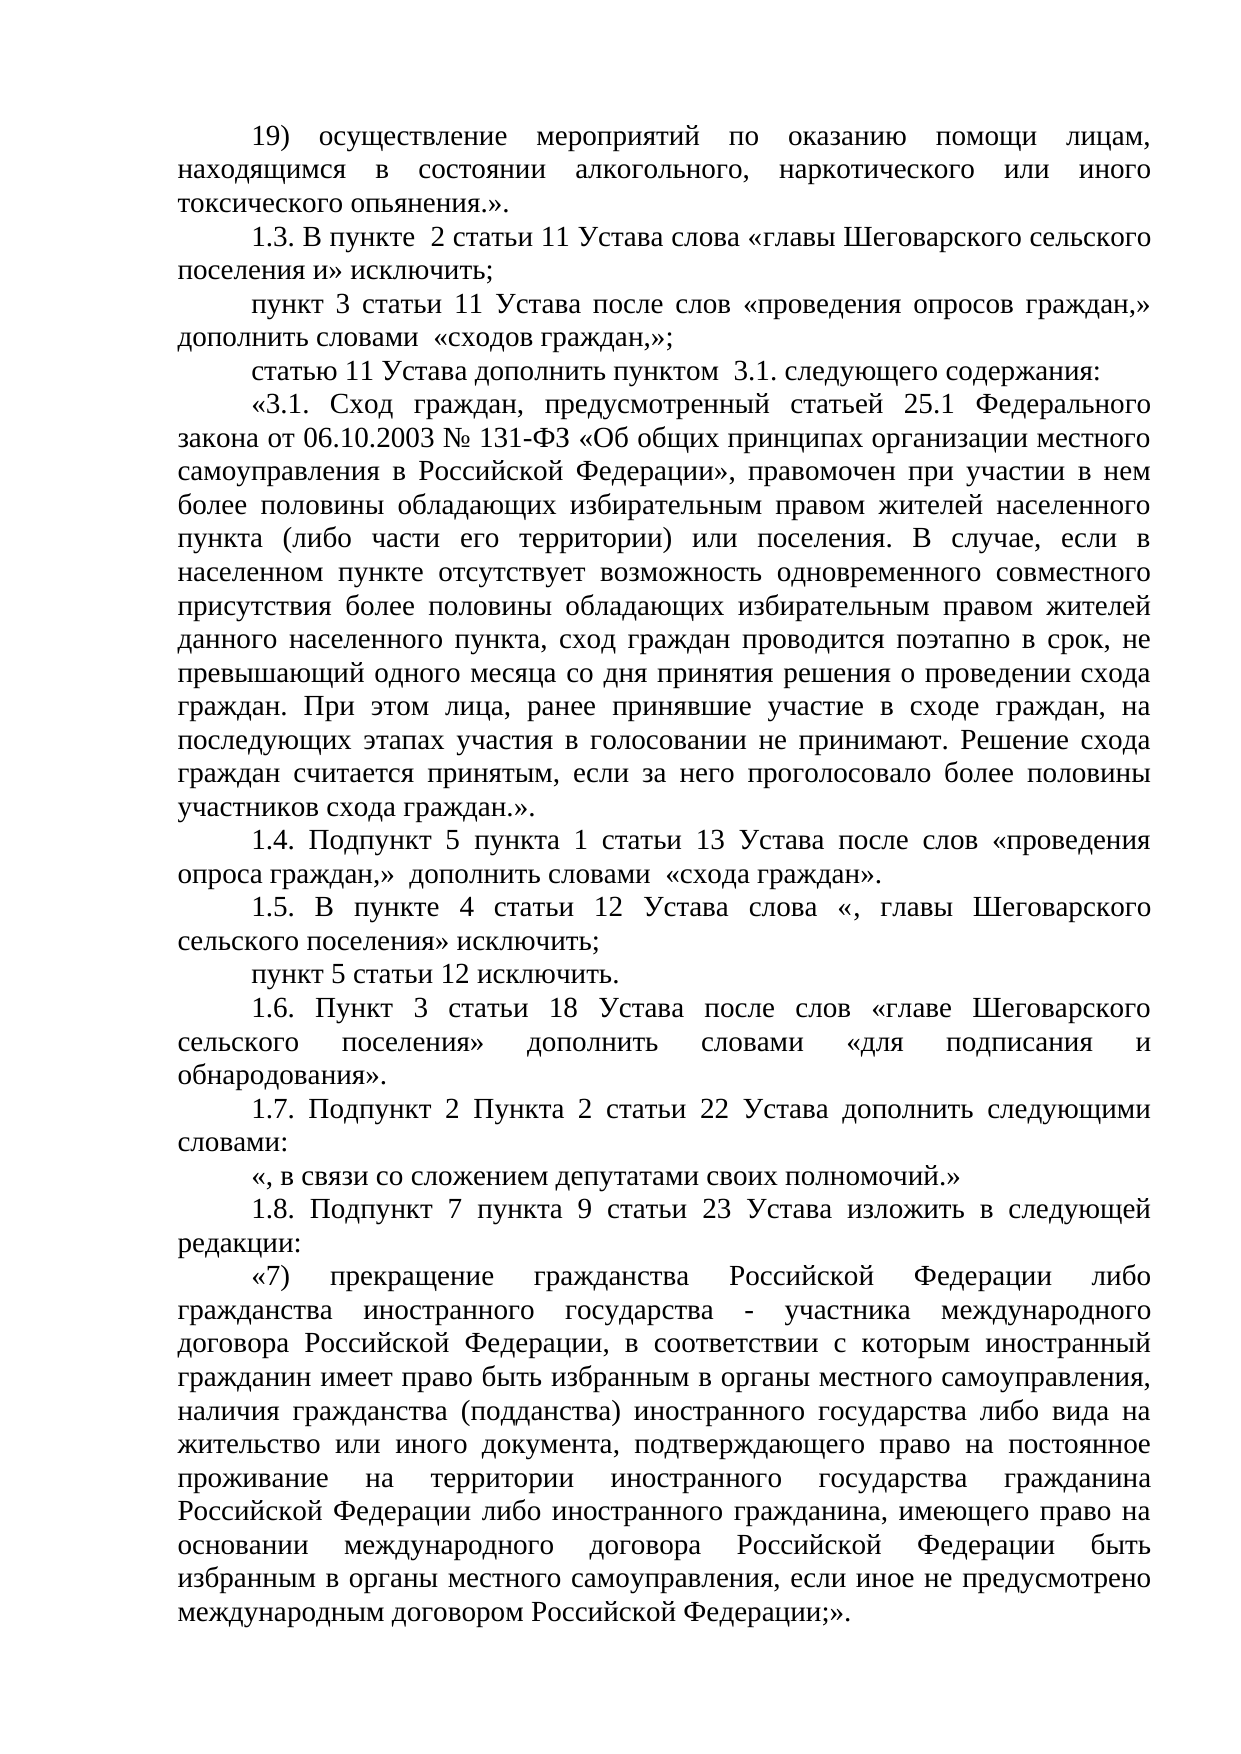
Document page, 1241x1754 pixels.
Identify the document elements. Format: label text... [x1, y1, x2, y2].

text 1.8. Подпункт 7 пункта 9 статьи 23 Устава изложить в следующей редакции: [177, 1191, 1152, 1258]
text пункт 3 статьи 11 Устава после слов «проведения опросов граждан,» дополнить словами «сходов граждан,»; [177, 286, 1152, 353]
text «, в связи со сложением депутатами своих полномочий.» [177, 1158, 1152, 1191]
text пункт 5 статьи 12 исключить. [177, 957, 1152, 990]
text 1.3. В пункте 2 статьи 11 Устава слова «главы Шеговарского сельского поселения и» исключить; [177, 219, 1152, 286]
text «7) прекращение гражданства Российской Федерации либо гражданства иностранного государства - участника международного договора Российской Федерации, в соответствии с которым иностранный гражданин имеет право быть избранным в органы местного самоуправления, наличия гражданства (подданства) иностранного государства либо вида на жительство или иного документа, подтверждающего право на постоянное проживание на территории иностранного государства гражданина Российской Федерации либо иностранного гражданина, имеющего право на основании международного договора Российской Федерации быть избранным в органы местного самоуправления, если иное не предусмотрено международным договором Российской Федерации;». [177, 1258, 1152, 1627]
text 19) осуществление мероприятий по оказанию помощи лицам, находящимся в состоянии алкогольного, наркотического или иного токсического опьянения.». [177, 118, 1152, 219]
text «3.1. Сход граждан, предусмотренный статьей 25.1 Федерального закона от 06.10.2003 № 131-ФЗ «Об общих принципах организации местного самоуправления в Российской Федерации», правомочен при участии в нем более половины обладающих избирательным правом жителей населенного пункта (либо части его территории) или поселения. В случае, если в населенном пункте отсутствует возможность одновременного совместного присутствия более половины обладающих избирательным правом жителей данного населенного пункта, сход граждан проводится поэтапно в срок, не превышающий одного месяца со дня принятия решения о проведении схода граждан. При этом лица, ранее принявшие участие в сходе граждан, на последующих этапах участия в голосовании не принимают. Решение схода граждан считается принятым, если за него проголосовало более половины участников схода граждан.». [177, 386, 1152, 822]
text 1.5. В пункте 4 статьи 12 Устава слова «, главы Шеговарского сельского поселения» исключить; [177, 889, 1152, 957]
text 1.4. Подпункт 5 пункта 1 статьи 13 Устава после слов «проведения опроса граждан,» дополнить словами «схода граждан». [177, 822, 1152, 889]
text 1.7. Подпункт 2 Пункта 2 статьи 22 Устава дополнить следующими словами: [177, 1091, 1152, 1158]
text статью 11 Устава дополнить пунктом 3.1. следующего содержания: [177, 353, 1152, 386]
text 1.6. Пункт 3 статьи 18 Устава после слов «главе Шеговарского сельского поселения» дополнить словами «для подписания и обнародования». [177, 990, 1152, 1091]
